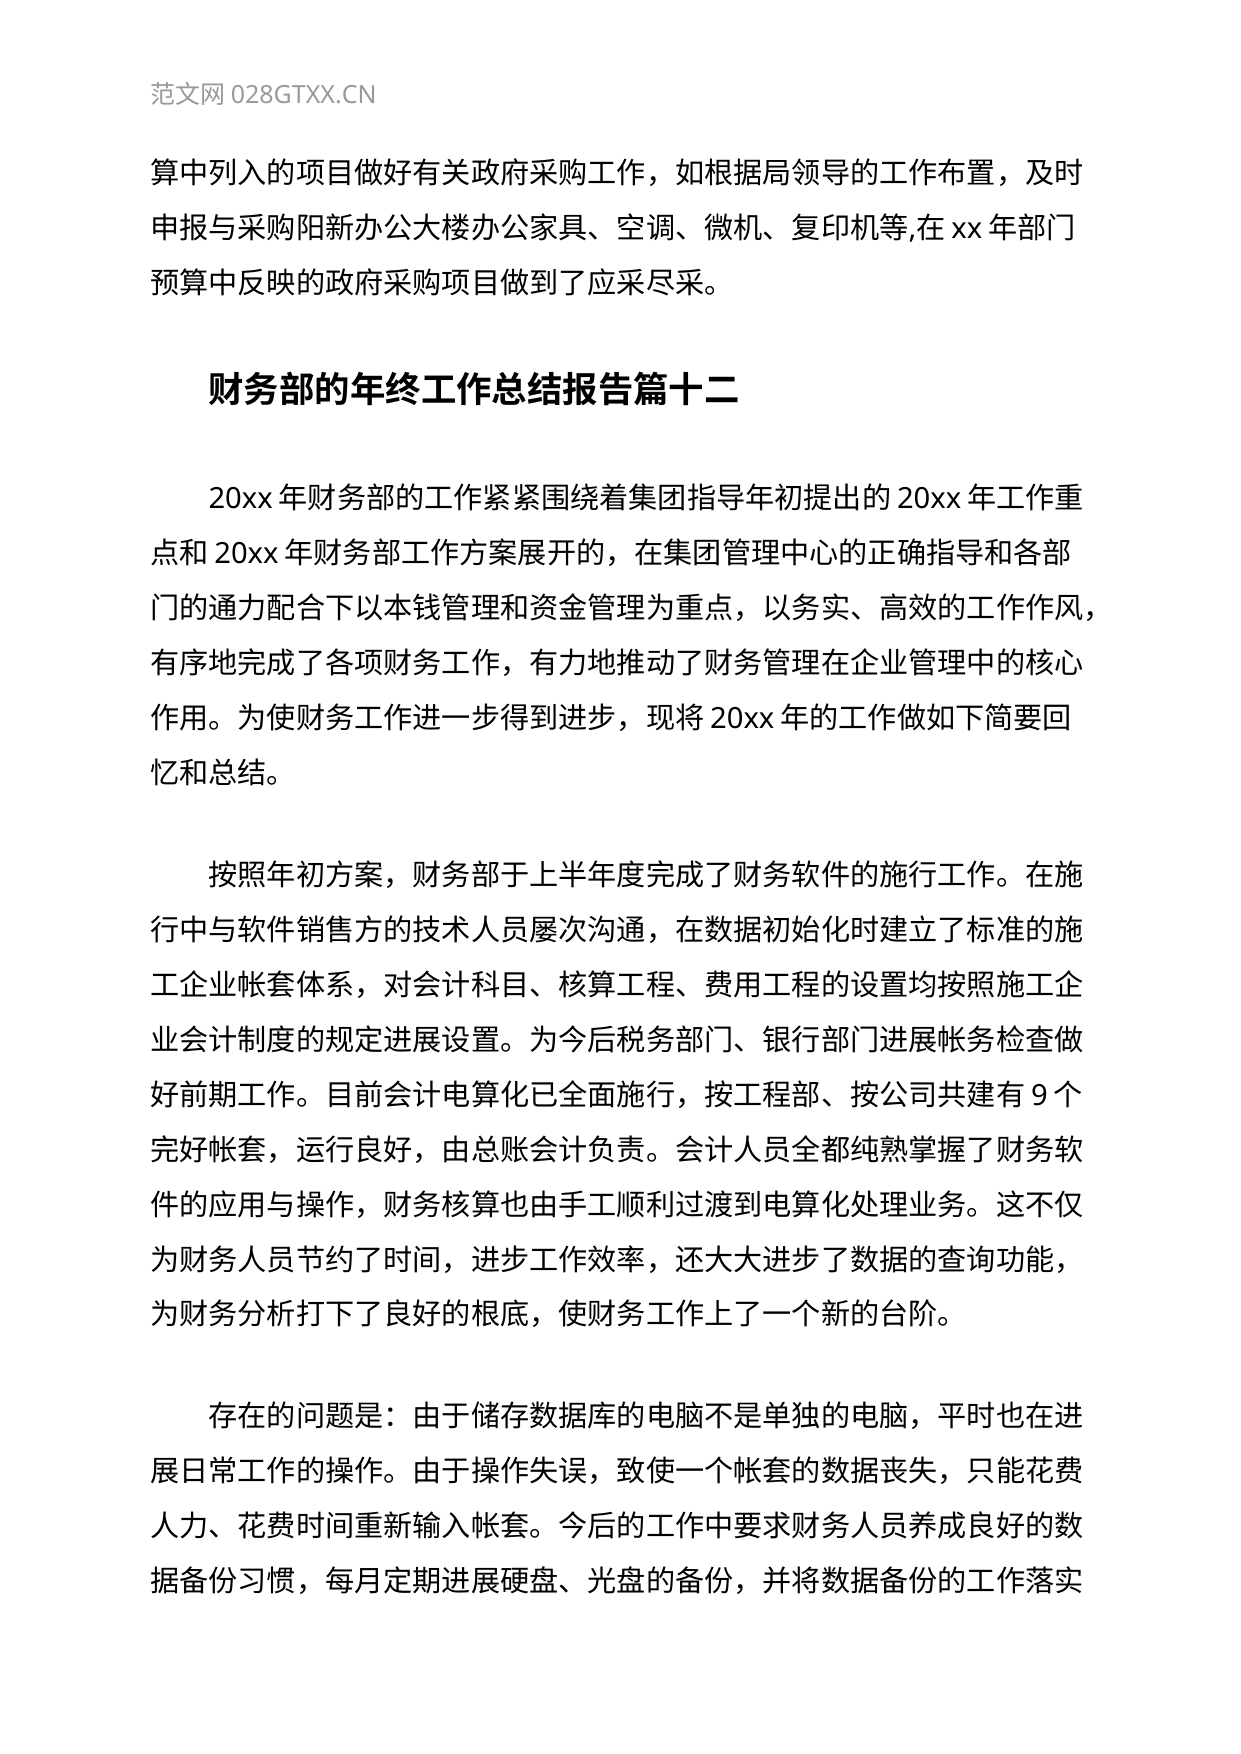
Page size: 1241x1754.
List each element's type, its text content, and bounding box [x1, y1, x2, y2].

text 按照年初方案，财务部于上半年度完成了财务软件的施行工作。在施行中与软件销售方的技术人员屡次沟通，在数据初始化时建立了标准的施工企业帐套体系，对会计科目、核算工程、费用工程的设置均按照施工企业会计制度的规定进展设置。为今后税务部门、银行部门进展帐务检查做好前期工作。目前会计电算化已全面施行，按工程部、按公司共建有9个完好帐套，运行良好，由总账会计负责。会计人员全都纯熟掌握了财务软件的应用与操作，财务核算也由手工顺利过渡到电算化处理业务。这不仅为财务人员节约了时间，进步工作效率，还大大进步了数据的查询功能，为财务分析打下了良好的根底，使财务工作上了一个新的台阶。 [150, 852, 1090, 1333]
text 财务部的年终工作总结报告篇十二 [150, 362, 1090, 413]
text 20xx年财务部的工作紧紧围绕着集团指导年初提出的20xx年工作重点和20xx年财务部工作方案展开的，在集团管理中心的正确指导和各部门的通力配合下以本钱管理和资金管理为重点，以务实、高效的工作作风，有序地完成了各项财务工作，有力地推动了财务管理在企业管理中的核心作用。为使财务工作进一步得到进步，现将20xx年的工作做如下简要回忆和总结。 [150, 475, 1090, 792]
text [150, 1393, 1090, 1600]
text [150, 150, 1090, 302]
